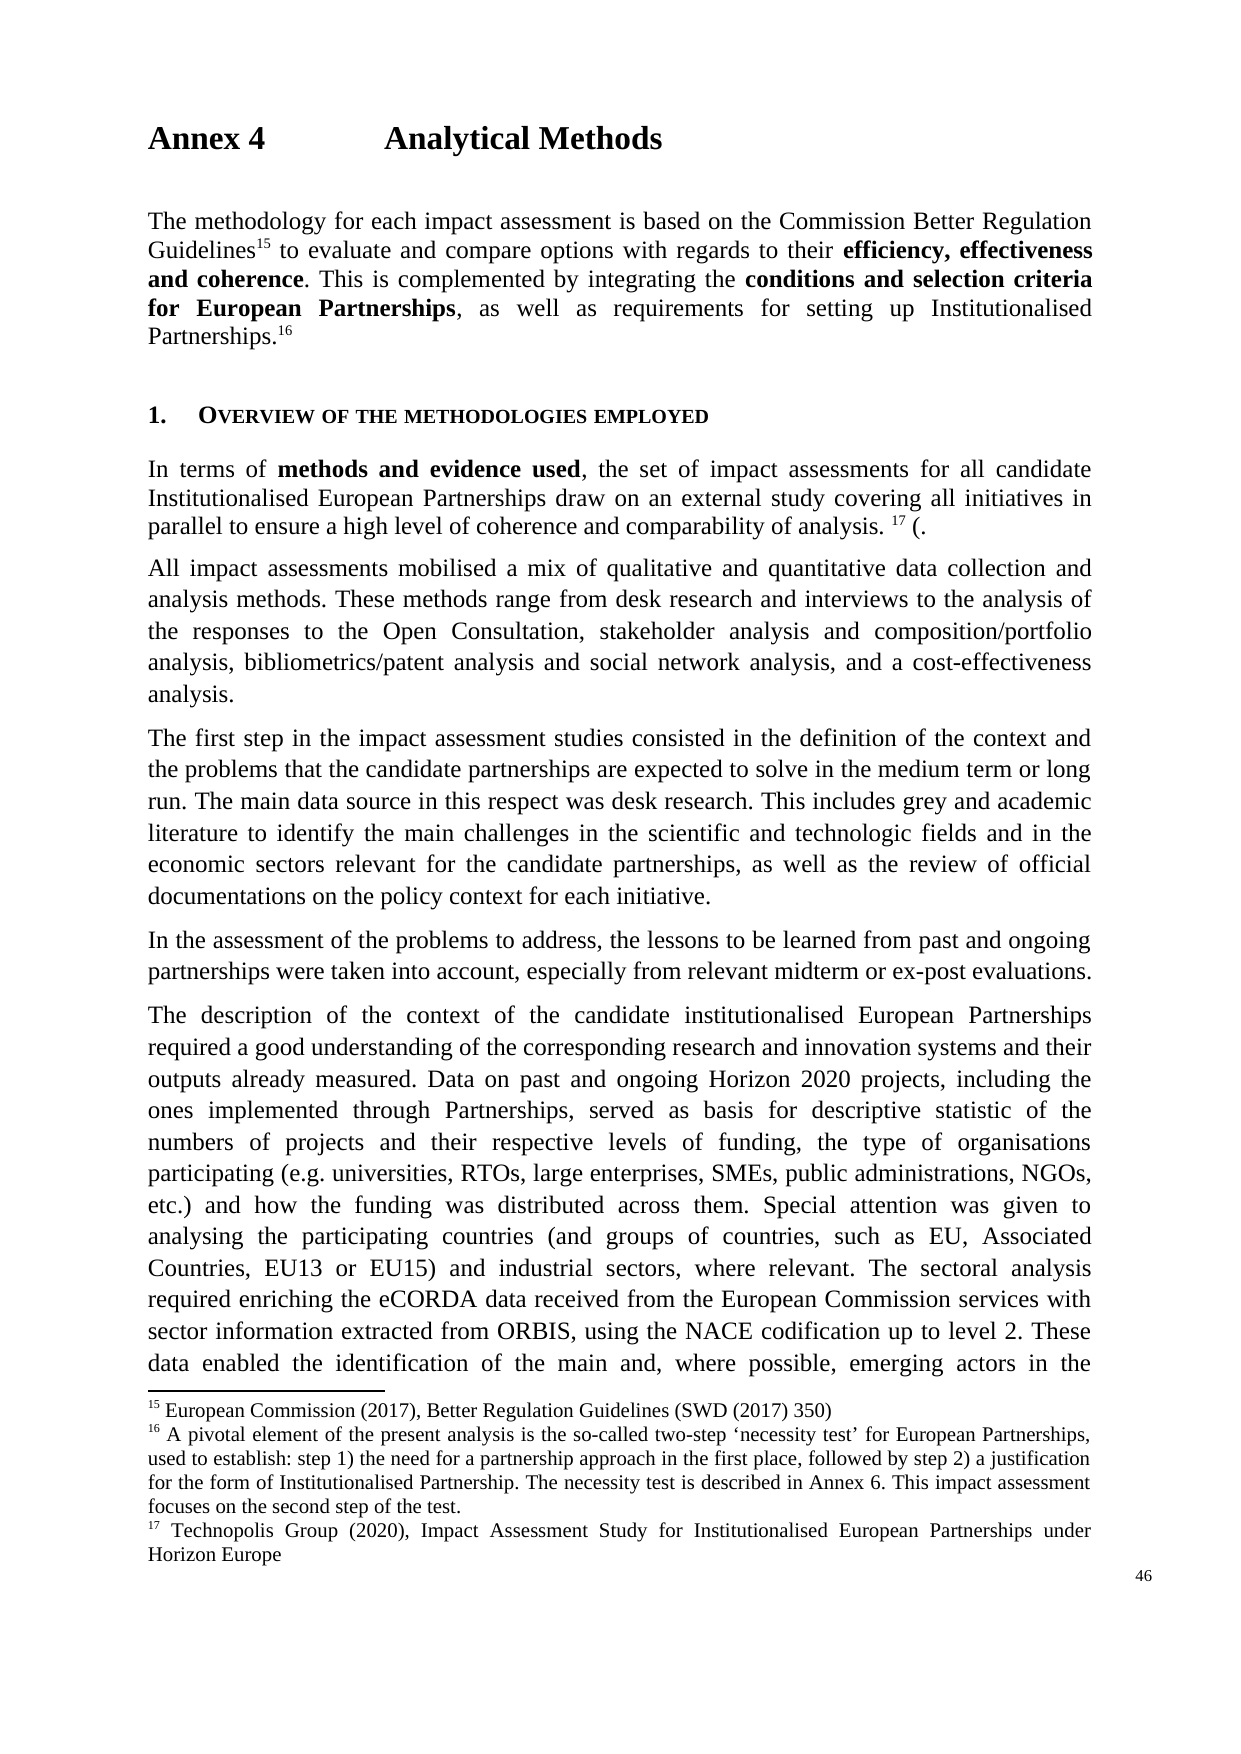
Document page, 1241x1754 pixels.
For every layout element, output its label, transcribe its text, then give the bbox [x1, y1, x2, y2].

text In terms of methods and evidence used, the set of impact assessments for all candidate Institutionalised European Partnerships draw on an external study covering all initiatives in parallel to ensure a high level of coherence and comparability of analysis. (. [148, 454, 1093, 540]
text The first step in the impact assessment studies consisted in the definition of the context and the problems that the candidate partnerships are expected to solve in the medium term or long run. The main data source in this respect was desk research. This includes grey and academic literature to identify the main challenges in the scientific and technologic fields and in the economic sectors relevant for the candidate partnerships, as well as the review of official documentations on the policy context for each initiative. [148, 723, 1093, 909]
text The methodology for each impact assessment is based on the Commission Better Regulation Guidelines to evaluate and compare options with regards to their efficiency, effectiveness and coherence. This is complemented by integrating the conditions and selection criteria for European Partnerships, as well as requirements for setting up Institutionalised Partnerships. [148, 206, 1093, 350]
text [148, 1001, 1093, 1376]
title Annex 4 Analytical Methods [148, 118, 1093, 156]
subtitle Overview of the methodologies employed [148, 400, 1093, 429]
text In the assessment of the problems to address, the lessons to be learned from past and ongoing partnerships were taken into account, especially from relevant midterm or ex-post evaluations. [148, 925, 1093, 985]
text All impact assessments mobilised a mix of qualitative and quantitative data collection and analysis methods. These methods range from desk research and interviews to the analysis of the responses to the Open Consultation, stakeholder analysis and composition/portfolio analysis, bibliometrics/patent analysis and social network analysis, and a cost-effectiveness analysis. [148, 553, 1093, 708]
